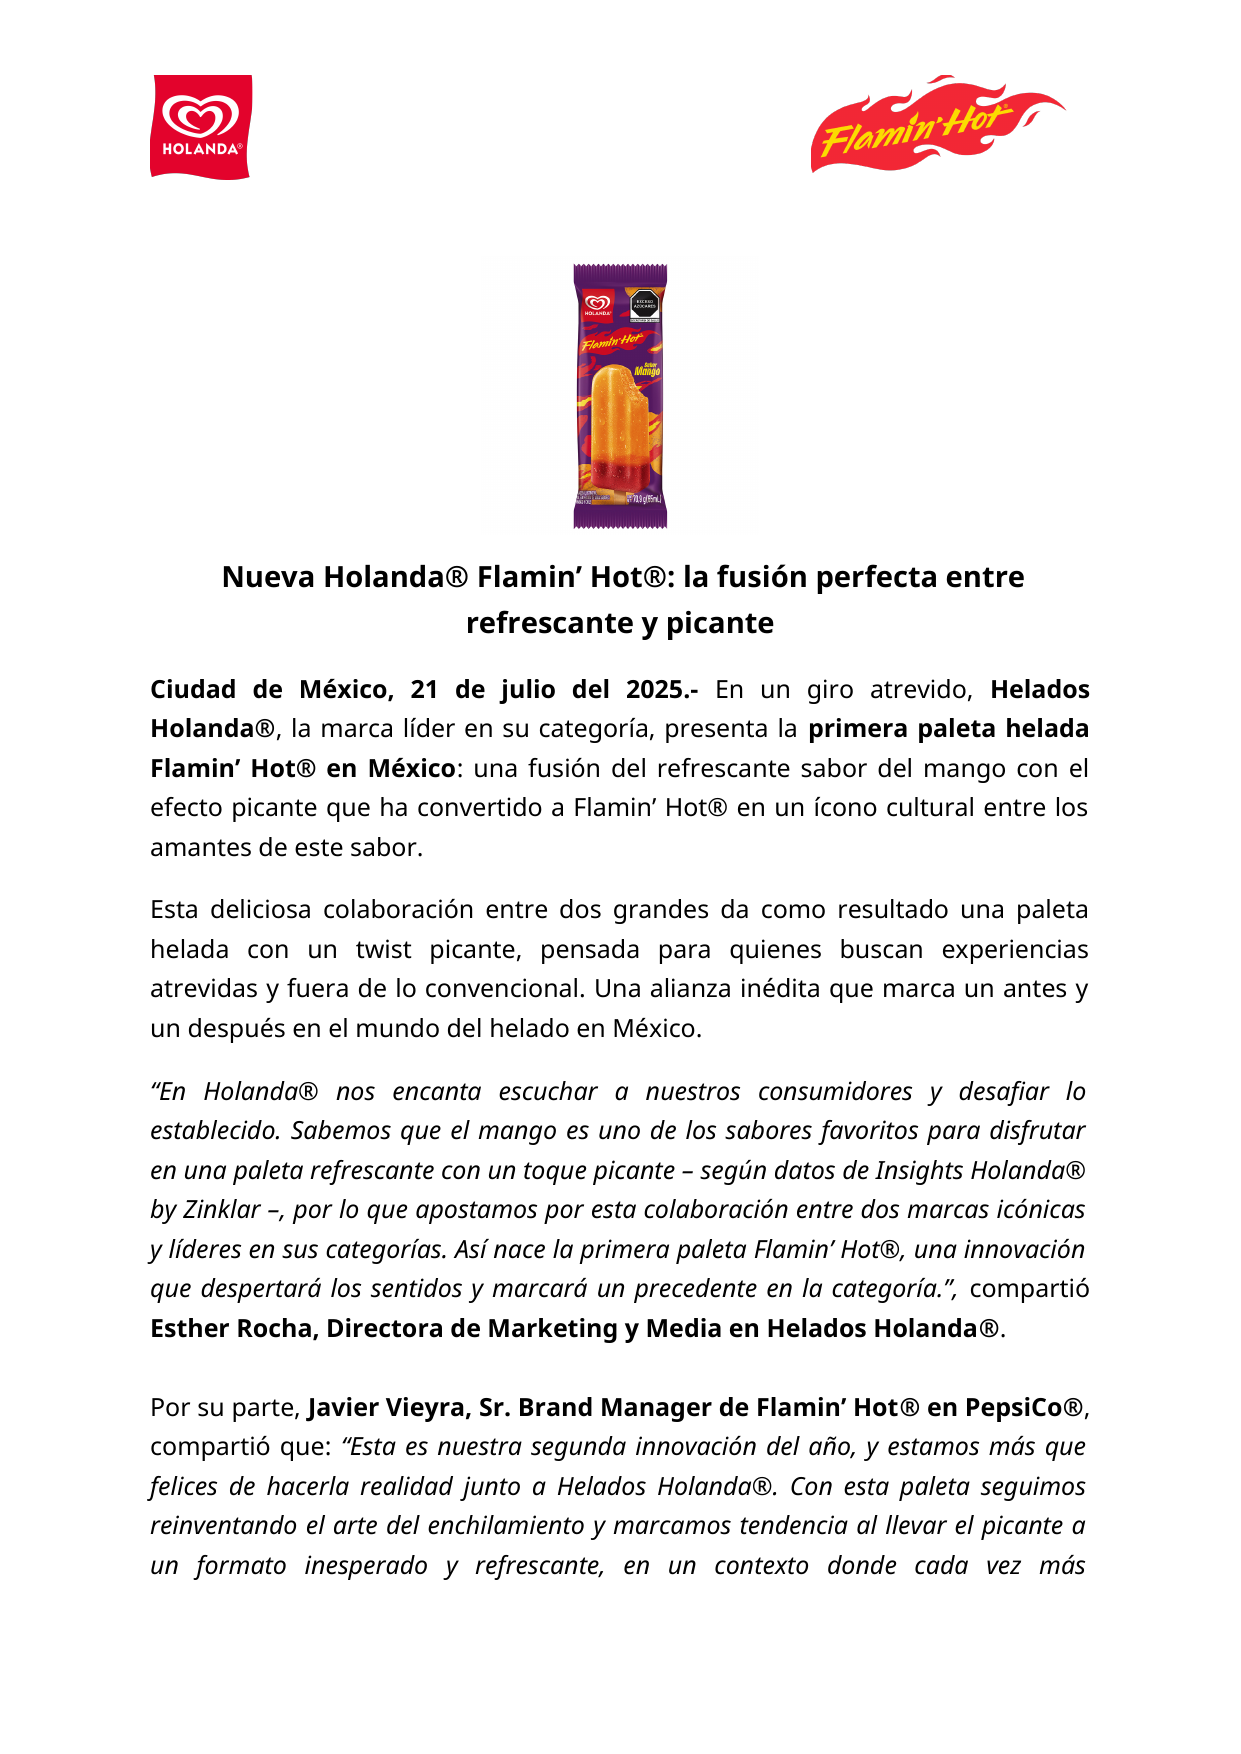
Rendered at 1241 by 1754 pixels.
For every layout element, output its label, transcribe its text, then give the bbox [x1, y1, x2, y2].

text Ciudad de México, 21 de julio del 2025.- En un giro atrevido, Helados Holanda®, la marca líder en su categoría, presenta la primera paleta helada Flamin’ Hot® en México: una fusión del refrescante sabor del mango con el efecto picante que ha convertido a Flamin’ Hot® en un ícono cultural entre los amantes de este sabor. [150, 671, 1090, 863]
picture [481, 256, 760, 535]
text “En Holanda® nos encanta escuchar a nuestros consumidores y desafiar lo establecido. Sabemos que el mango es uno de los sabores favoritos para disfrutar en una paleta refrescante con un toque picante – según datos de Insights Holanda® by Zinklar –, por lo que apostamos por esta colaboración entre dos marcas icónicas y líderes en sus categorías. Así nace la primera paleta Flamin’ Hot®, una innovación que despertará los sentidos y marcará un precedente en la categoría.”, compartió Esther Rocha, Directora de Marketing y Media en Helados Holanda®. [150, 1073, 1090, 1344]
picture [811, 75, 1067, 173]
text Esta deliciosa colaboración entre dos grandes da como resultado una paleta helada con un twist picante, pensada para quienes buscan experiencias atrevidas y fuera de lo convencional. Una alianza inédita que marca un antes y un después en el mundo del helado en México. [150, 892, 1090, 1045]
picture [150, 75, 253, 180]
text Nueva Holanda® Flamin’ Hot®: la fusión perfecta entre refrescante y picante [150, 557, 1090, 642]
